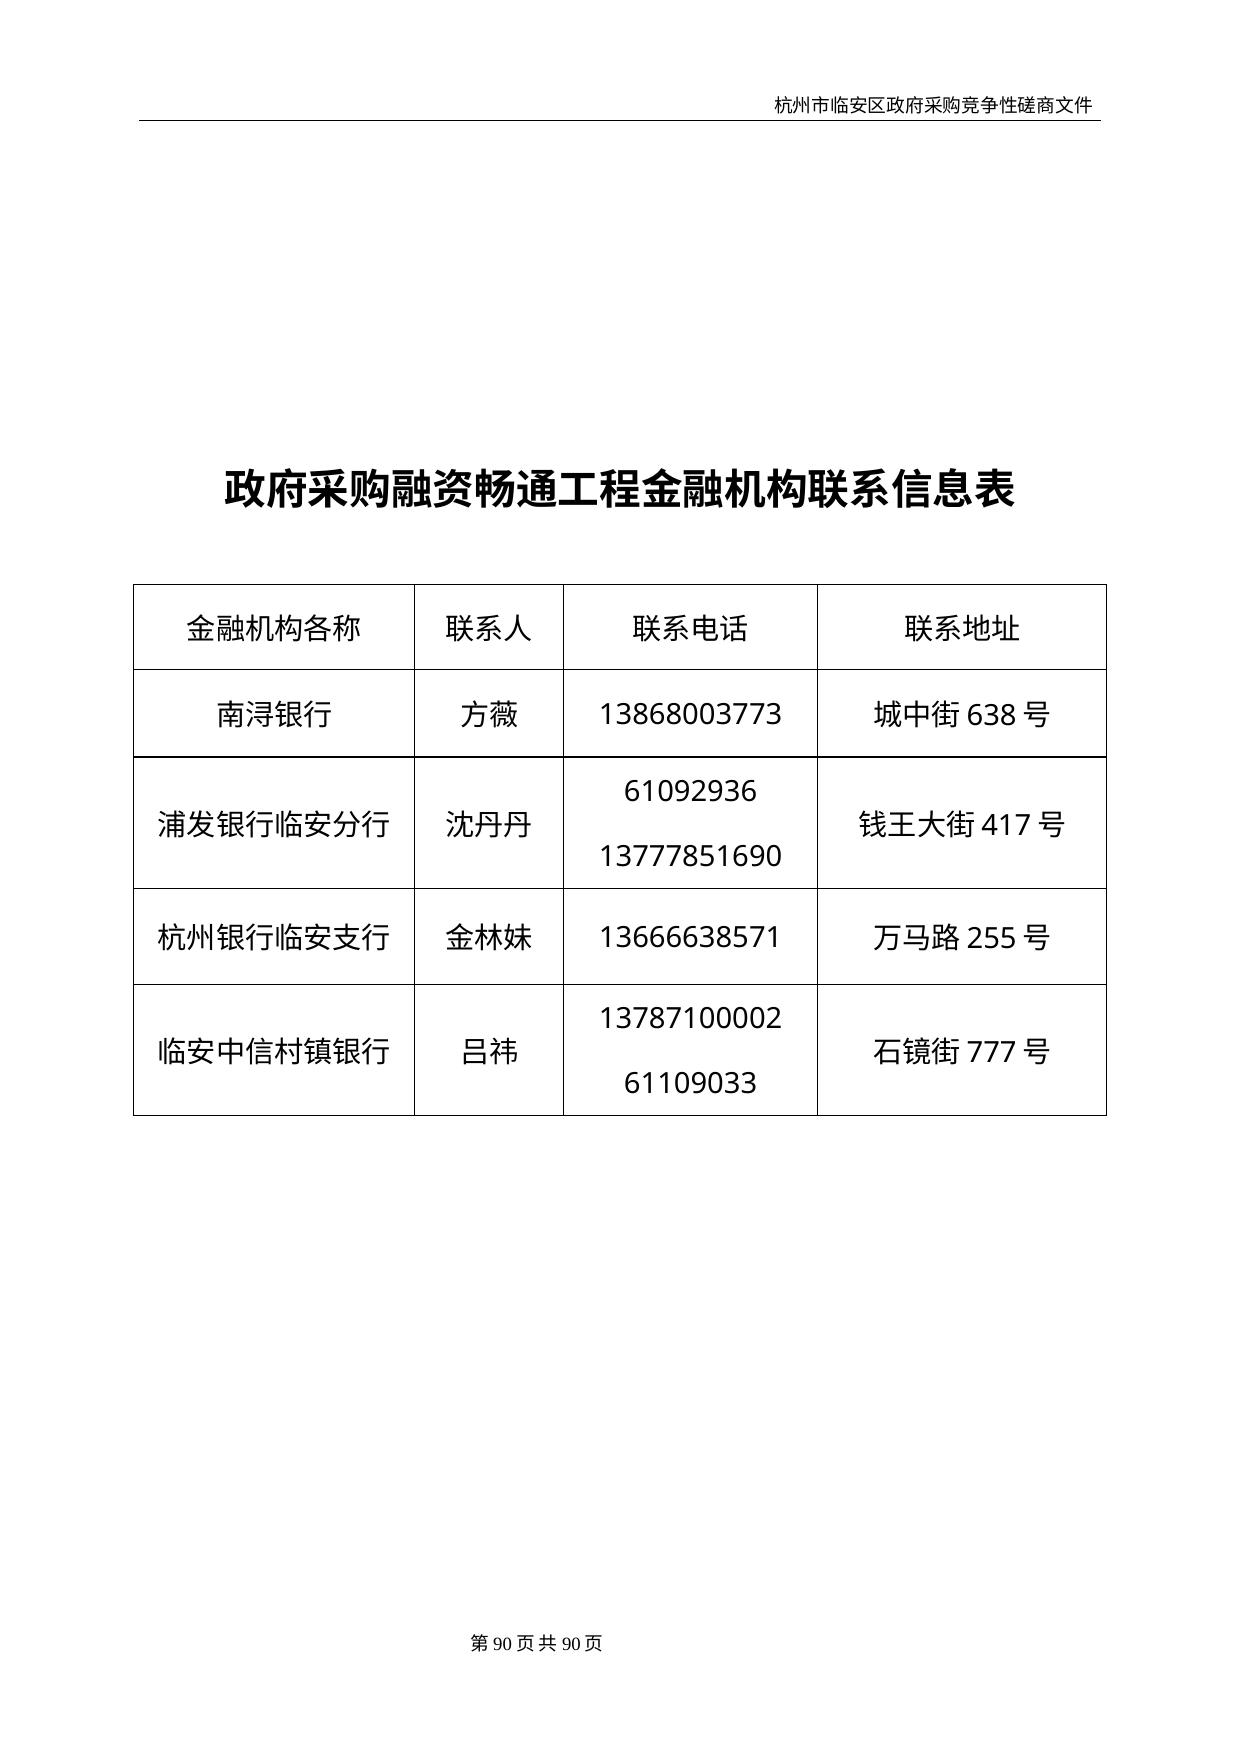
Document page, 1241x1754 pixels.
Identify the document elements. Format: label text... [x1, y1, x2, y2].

table_header 联系人 [415, 585, 563, 669]
table_cell 13868003773 [564, 670, 817, 756]
table_cell 城中街638号 [818, 670, 1106, 756]
table_cell 南浔银行 [134, 670, 414, 756]
table_cell 钱王大街417号 [818, 758, 1106, 887]
table_cell 13666638571 [564, 889, 817, 984]
table_cell 61092936 13777851690 [564, 758, 817, 887]
table_cell 石镜街777号 [818, 985, 1106, 1115]
table_cell 杭州银行临安支行 [134, 889, 414, 984]
table_cell 金林妹 [415, 889, 563, 984]
table_cell 临安中信村镇银行 [134, 985, 414, 1115]
table_cell 浦发银行临安分行 [134, 758, 414, 887]
text 政府采购融资畅通工程金融机构联系信息表 [148, 454, 1093, 519]
table_cell 万马路255号 [818, 889, 1106, 984]
table_header 联系电话 [564, 585, 817, 669]
table_header 金融机构各称 [134, 585, 414, 669]
table_cell 方薇 [415, 670, 563, 756]
table_header 联系地址 [818, 585, 1106, 669]
table_cell 13787100002 61109033 [564, 985, 817, 1115]
table_cell 吕祎 [415, 985, 563, 1115]
table_cell 沈丹丹 [415, 758, 563, 887]
